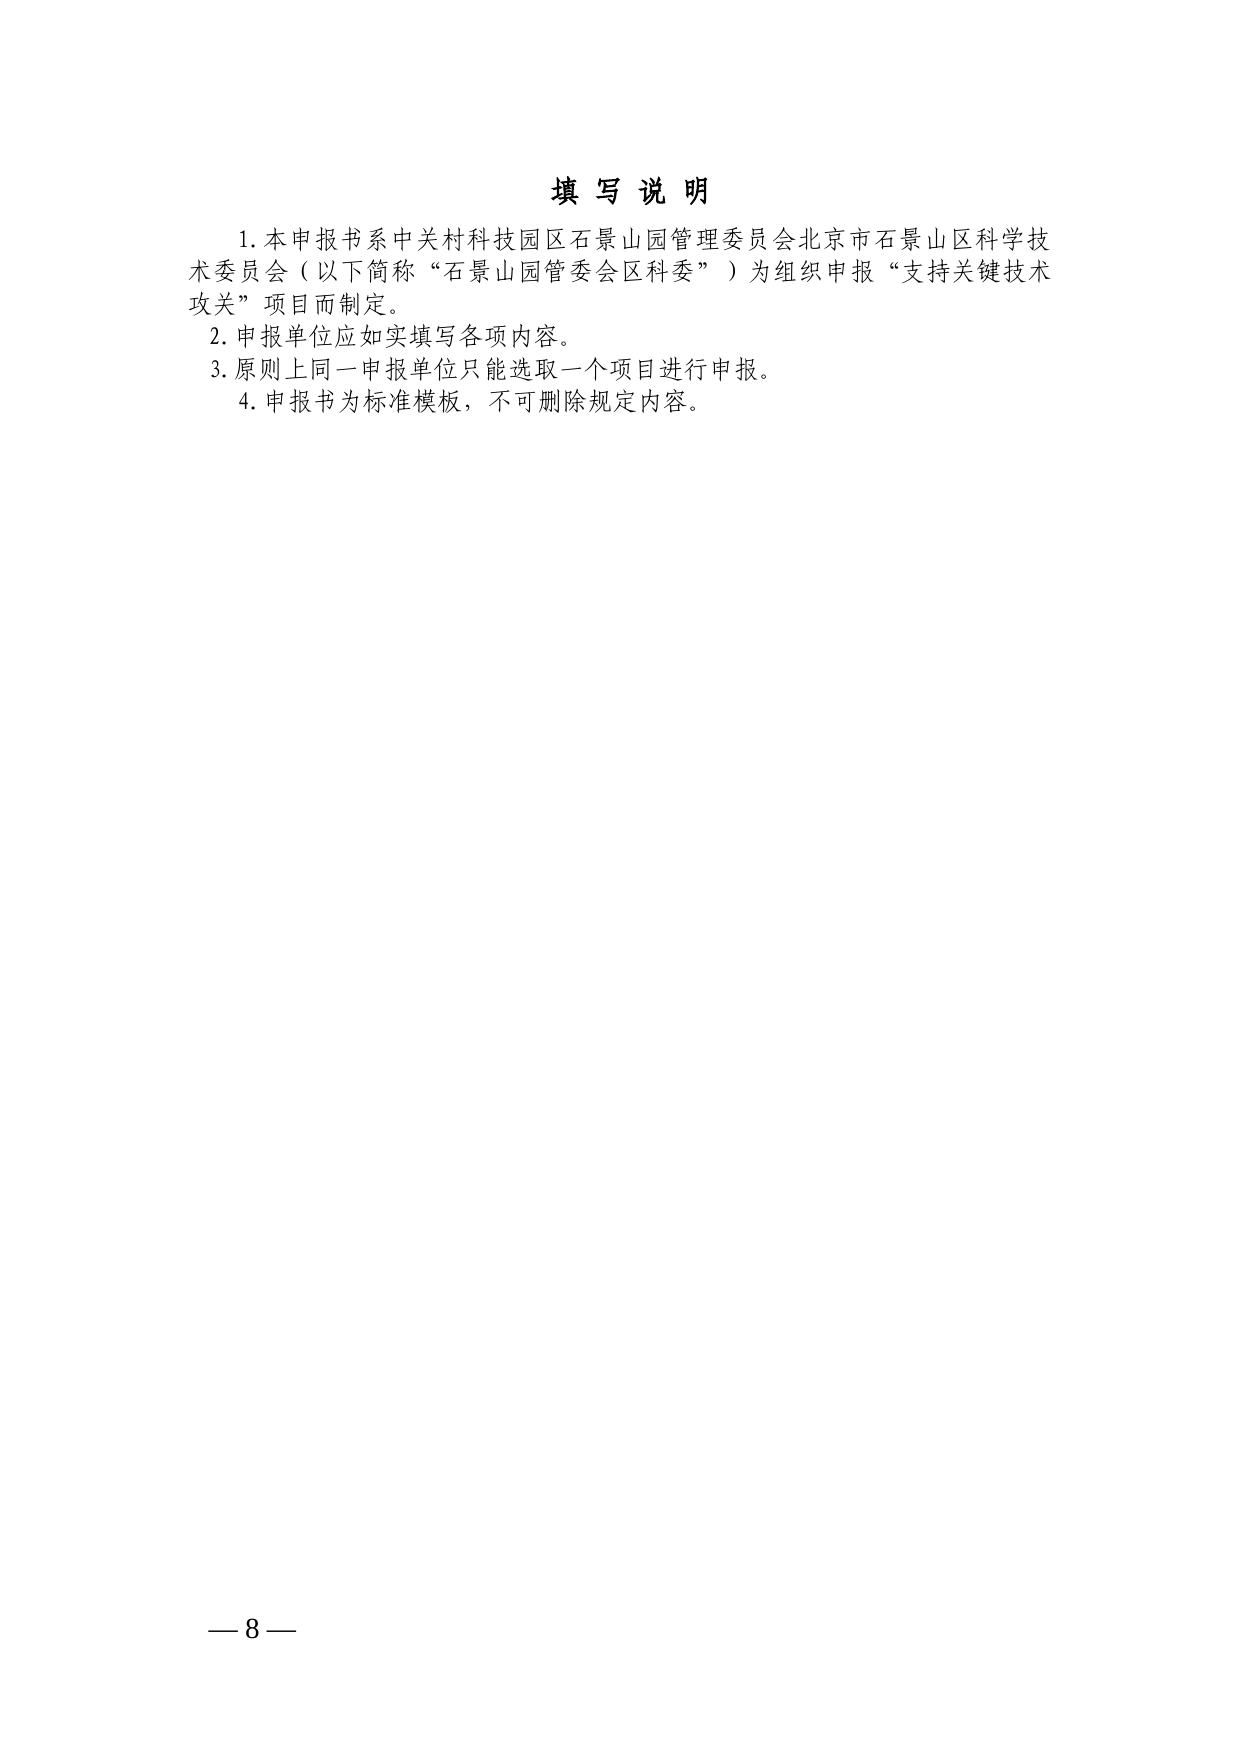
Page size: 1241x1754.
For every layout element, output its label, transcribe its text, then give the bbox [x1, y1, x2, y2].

text 4.申报书为标准模板，不可删除规定内容。 [187, 384, 1053, 416]
text 2.申报单位应如实填写各项内容。 [187, 319, 1053, 351]
text 3.原则上同一申报单位只能选取一个项目进行申报。 [187, 351, 1053, 384]
text 填 写 说 明 [187, 156, 1053, 221]
text 1.本申报书系中关村科技园区石景山园管理委员会北京市石景山区科学技术委员会（以下简称“石景山园管委会区科委”）为组织申报“支持关键技术攻关”项目而制定。 [187, 221, 1053, 319]
